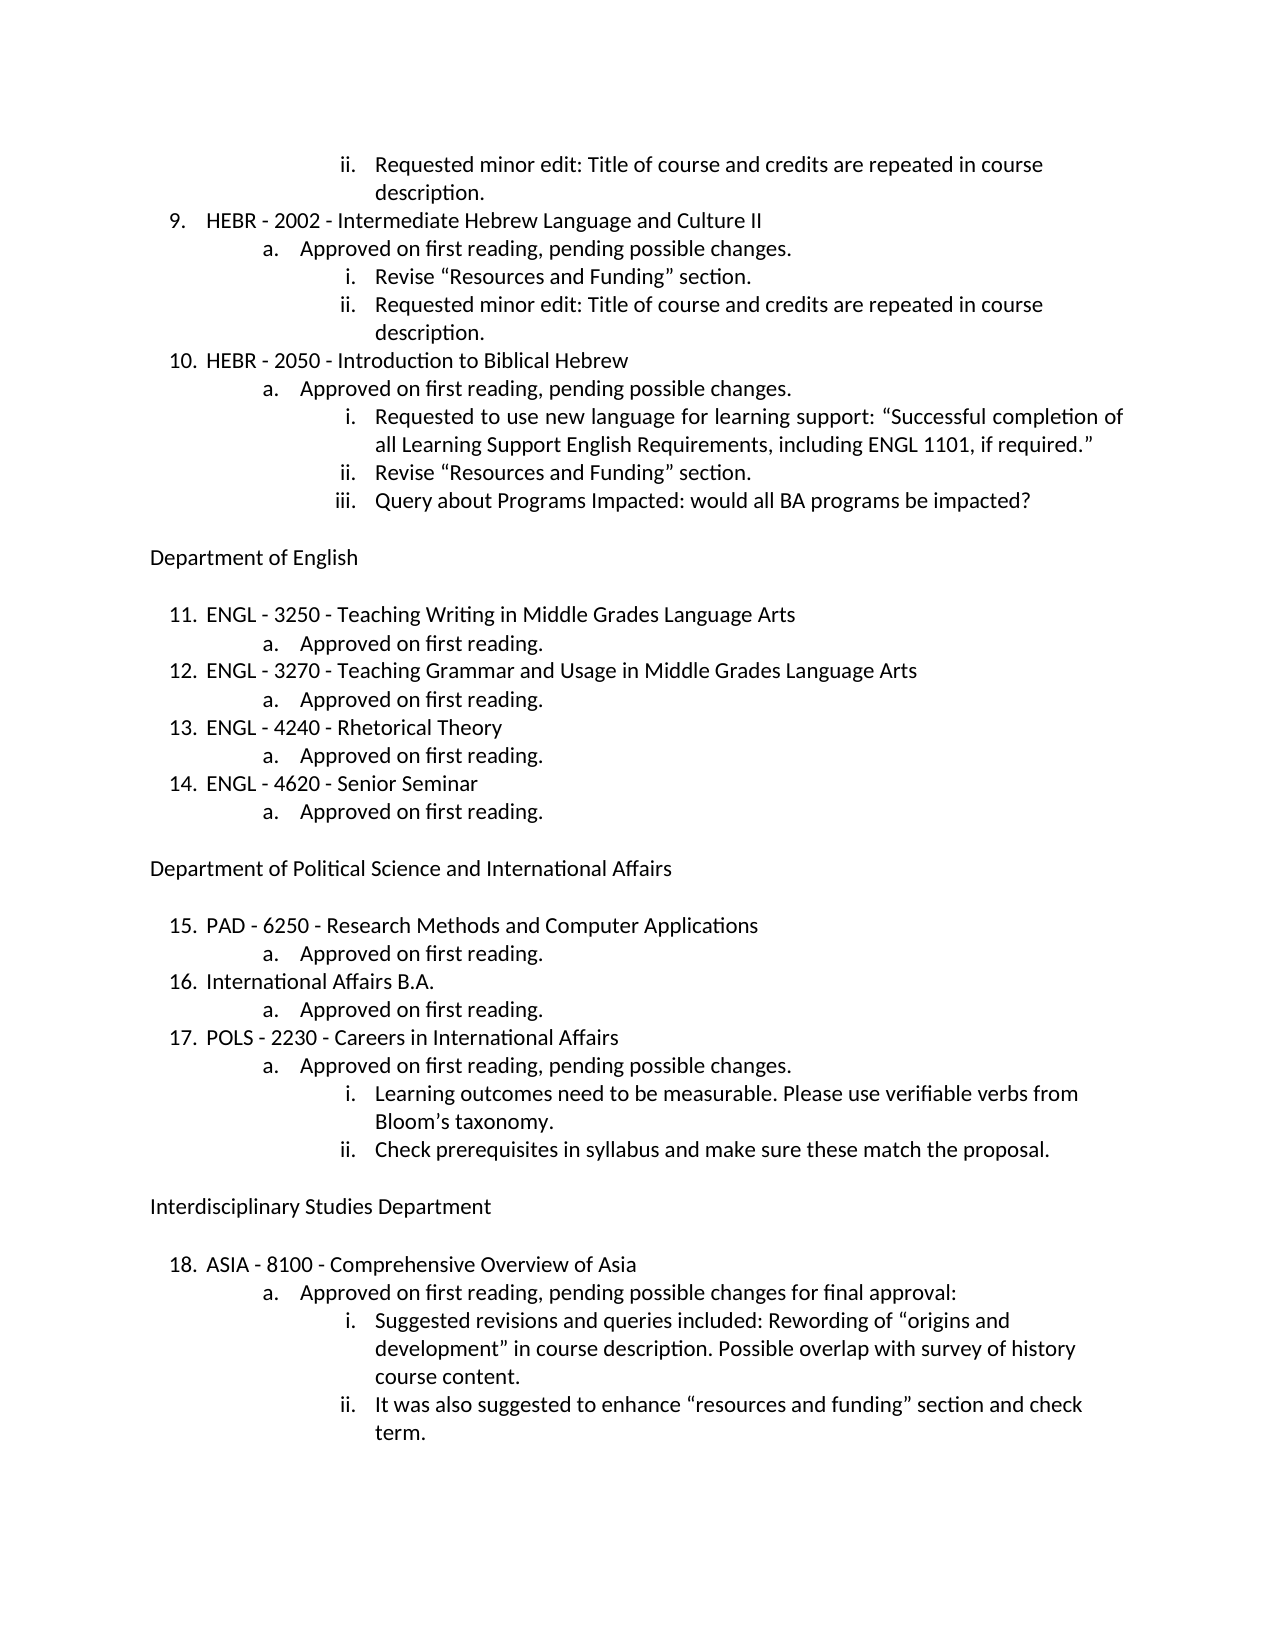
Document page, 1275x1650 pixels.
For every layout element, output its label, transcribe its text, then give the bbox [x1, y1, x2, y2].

list Approved on first reading, pending possible changes for final approval: [262, 1278, 1125, 1306]
list PAD - 6250 - Research Methods and Computer Applications [169, 911, 1125, 939]
list Approved on first reading, pending possible changes. [262, 374, 1125, 402]
list Learning outcomes need to be measurable. Please use verifiable verbs from Bloom’s taxonomy. [356, 1079, 1125, 1135]
list Query about Programs Impacted: would all BA programs be impacted? [356, 486, 1125, 514]
list Approved on first reading. [262, 741, 1125, 769]
list POLS - 2230 - Careers in International Affairs [169, 1023, 1125, 1051]
list Approved on first reading. [262, 629, 1125, 657]
list ENGL - 4620 - Senior Seminar [169, 769, 1125, 797]
list International Affairs B.A. [169, 967, 1125, 995]
list Approved on first reading. [262, 685, 1125, 713]
list ENGL - 3250 - Teaching Writing in Middle Grades Language Arts [169, 601, 1125, 629]
list Approved on first reading. [262, 995, 1125, 1023]
list ENGL - 4240 - Rhetorical Theory [169, 713, 1125, 741]
list HEBR - 2002 - Intermediate Hebrew Language and Culture II [169, 206, 1125, 234]
list ENGL - 3270 - Teaching Grammar and Usage in Middle Grades Language Arts [169, 657, 1125, 685]
list Requested to use new language for learning support: “Successful completion of all Learning Support English Requirements, including ENGL 1101, if required.” [356, 402, 1125, 458]
list Check prerequisites in syllabus and make sure these match the proposal. [356, 1135, 1125, 1163]
list HEBR - 2050 - Introduction to Biblical Hebrew [169, 346, 1125, 374]
list Approved on first reading. [262, 939, 1125, 967]
list Suggested revisions and queries included: Rewording of “origins and development” in course description. Possible overlap with survey of history course content. [356, 1306, 1125, 1390]
text Department of Political Science and International Affairs [150, 854, 1125, 882]
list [262, 234, 1125, 262]
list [356, 150, 1125, 206]
list Revise “Resources and Funding” section. [356, 458, 1125, 486]
list Requested minor edit: Title of course and credits are repeated in course description. [356, 290, 1125, 346]
list Revise “Resources and Funding” section. [356, 262, 1125, 290]
list Approved on first reading. [262, 797, 1125, 825]
text Interdisciplinary Studies Department [150, 1192, 1125, 1221]
list It was also suggested to enhance “resources and funding” section and check term. [356, 1390, 1125, 1446]
list Approved on first reading, pending possible changes. [262, 1051, 1125, 1079]
list ASIA - 8100 - Comprehensive Overview of Asia [169, 1250, 1125, 1278]
text Department of English [150, 543, 1125, 571]
